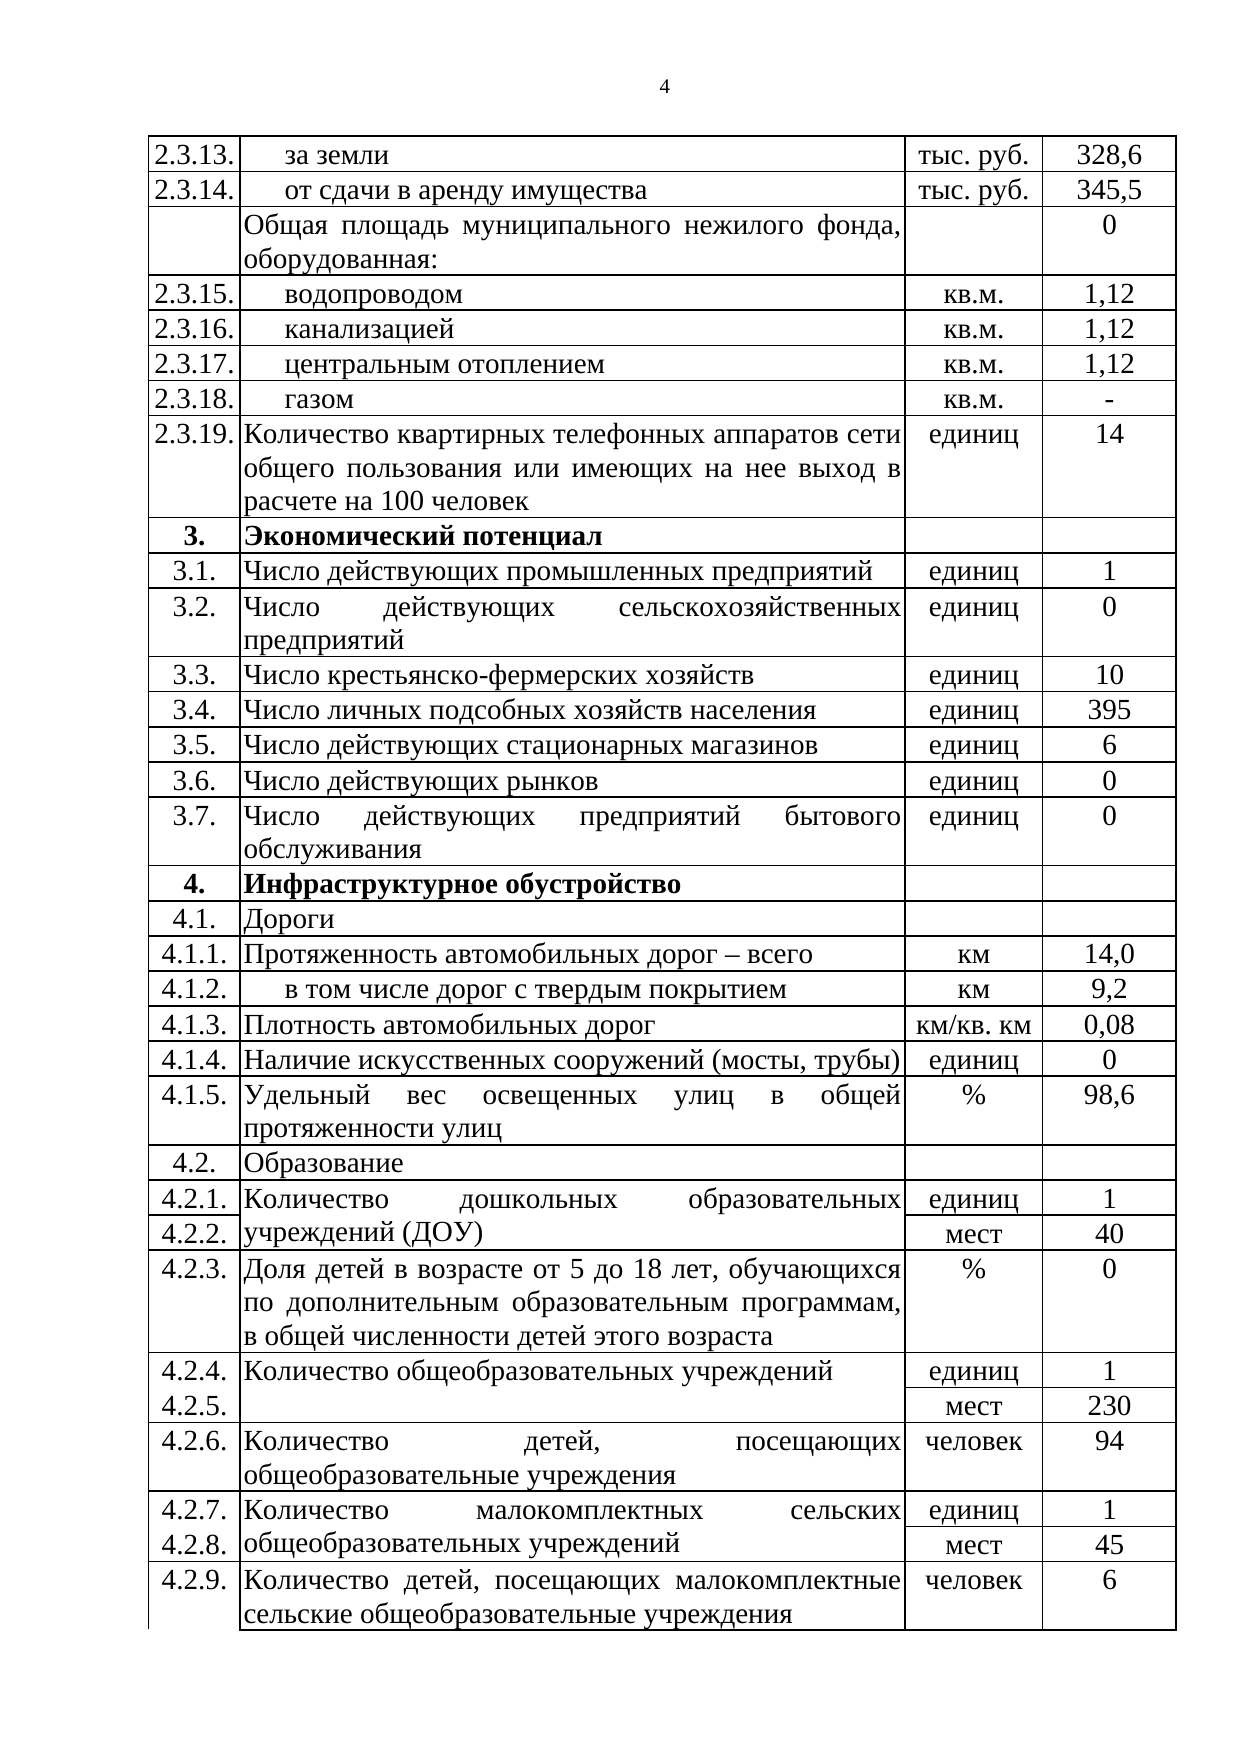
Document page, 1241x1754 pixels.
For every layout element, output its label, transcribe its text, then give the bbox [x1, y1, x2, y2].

table_cell 14,0 [1043, 937, 1175, 970]
table_cell за земли [241, 137, 904, 171]
table_cell км [906, 972, 1042, 1005]
table_cell 4.2.5. [149, 1387, 239, 1422]
table_cell Число действующих предприятий бытового обслуживания [241, 798, 904, 865]
table_cell 1 [1043, 1492, 1175, 1526]
table_cell единиц [906, 1181, 1042, 1214]
table_cell кв.м. [906, 311, 1042, 344]
table_cell 3. [149, 518, 239, 552]
table_cell 328,6 [1043, 137, 1175, 171]
table_cell км [906, 937, 1042, 970]
table_cell 395 [1043, 692, 1175, 726]
table_cell 3.7. [149, 798, 239, 865]
table_cell единиц [906, 1492, 1042, 1526]
table_cell Число действующих рынков [241, 763, 904, 796]
table_cell км/кв. км [906, 1007, 1042, 1040]
table_cell 1 [1043, 1353, 1175, 1387]
table_cell 4.1.4. [149, 1042, 239, 1075]
table_cell центральным отоплением [241, 346, 904, 379]
table_cell 0 [1043, 798, 1175, 865]
table_cell 0 [1043, 763, 1175, 796]
table_cell 2.3.15. [149, 276, 239, 309]
table_cell 0 [1043, 1042, 1175, 1075]
table_cell 3.1. [149, 554, 239, 587]
table_cell единиц [906, 1042, 1042, 1075]
table_cell единиц [906, 657, 1042, 691]
table_cell 230 [1043, 1388, 1175, 1422]
table_cell 1,12 [1043, 311, 1175, 344]
table_cell % [906, 1077, 1042, 1144]
table_cell от сдачи в аренду имущества [241, 172, 904, 206]
table_cell 4.1.5. [149, 1077, 239, 1144]
table_cell канализацией [241, 311, 904, 344]
table_cell 98,6 [1043, 1077, 1175, 1144]
table_cell 1,12 [1043, 346, 1175, 379]
table_cell кв.м. [906, 346, 1042, 379]
table_cell 1 [1043, 1181, 1175, 1214]
table_cell 6 [1043, 728, 1175, 761]
table_cell тыс. руб. [906, 137, 1042, 171]
table_cell 4.2.7. [149, 1492, 239, 1526]
table_cell Количество общеобразовательных учреждений [241, 1353, 904, 1422]
table_cell 3.2. [149, 589, 239, 656]
table_cell мест [906, 1388, 1042, 1422]
table_cell в том числе дорог с твердым покрытием [241, 972, 904, 1005]
table_cell 4.2. [149, 1146, 239, 1179]
table_cell 9,2 [1043, 972, 1175, 1005]
table_cell Количество детей, посещающих общеобразовательные учреждения [241, 1423, 904, 1490]
table_cell 4.1. [149, 902, 239, 935]
table_cell 2.3.18. [149, 381, 239, 415]
table_cell единиц [906, 763, 1042, 796]
table_cell единиц [906, 692, 1042, 726]
table_cell [906, 866, 1042, 900]
table_cell Инфраструктурное обустройство [241, 866, 904, 900]
table_cell 0,08 [1043, 1007, 1175, 1040]
table_cell 4.2.4. [149, 1353, 239, 1387]
table_cell 3.4. [149, 692, 239, 726]
table_cell Наличие искусственных сооружений (мосты, трубы) [241, 1042, 904, 1075]
table_cell 4.2.9. [149, 1562, 239, 1629]
table_cell Количество детей, посещающих малокомплектные сельские общеобразовательные учреждения [241, 1562, 904, 1629]
table_cell Число действующих стационарных магазинов [241, 728, 904, 761]
table_cell 4.1.3. [149, 1007, 239, 1040]
table_cell газом [241, 381, 904, 415]
table_cell [906, 1146, 1042, 1179]
table_cell мест [906, 1216, 1042, 1249]
table_cell водопроводом [241, 276, 904, 309]
table_cell 1 [1043, 554, 1175, 587]
table_cell Число личных подсобных хозяйств населения [241, 692, 904, 726]
table_cell 3.3. [149, 657, 239, 691]
table_cell 10 [1043, 657, 1175, 691]
table_cell кв.м. [906, 276, 1042, 309]
table_cell 2.3.19. [149, 416, 239, 517]
table_cell Доля детей в возрасте от 5 до 18 лет, обучающихся по дополнительным образовательным программам, в общей численности детей этого возраста [241, 1251, 904, 1352]
table_cell 3.5. [149, 728, 239, 761]
table_cell 4.1.2. [149, 972, 239, 1005]
table_cell Протяженность автомобильных дорог – всего [241, 937, 904, 970]
table_cell - [1043, 381, 1175, 415]
table_cell кв.м. [906, 381, 1042, 415]
table_cell 0 [1043, 207, 1175, 274]
table_cell 0 [1043, 1251, 1175, 1352]
table_cell человек [906, 1562, 1042, 1629]
table_cell [1043, 902, 1175, 935]
table_cell 4.2.6. [149, 1423, 239, 1490]
table_cell единиц [906, 589, 1042, 656]
table_cell 0 [1043, 589, 1175, 656]
table_cell мест [906, 1527, 1042, 1561]
table_cell 94 [1043, 1423, 1175, 1490]
table_cell Число действующих промышленных предприятий [241, 554, 904, 587]
table_cell Плотность автомобильных дорог [241, 1007, 904, 1040]
table_cell Дороги [241, 902, 904, 935]
table_cell 4.2.1. [149, 1181, 239, 1214]
table_cell тыс. руб. [906, 172, 1042, 206]
table_cell 45 [1043, 1527, 1175, 1561]
table_cell Количество малокомплектных сельских общеобразовательных учреждений [241, 1492, 904, 1561]
table_cell [1043, 518, 1175, 552]
table_cell [906, 902, 1042, 935]
table_cell [906, 518, 1042, 552]
table_cell единиц [906, 554, 1042, 587]
table_cell Удельный вес освещенных улиц в общей протяженности улиц [241, 1077, 904, 1144]
table_cell 2.3.13. [149, 137, 239, 171]
table_cell Число действующих сельскохозяйственных предприятий [241, 589, 904, 656]
table_cell 1,12 [1043, 276, 1175, 309]
table_cell единиц [906, 1353, 1042, 1387]
table_cell Количество квартирных телефонных аппаратов сети общего пользования или имеющих на нее выход в расчете на 100 человек [241, 416, 904, 517]
table_cell [1043, 1146, 1175, 1179]
table_cell человек [906, 1423, 1042, 1490]
table_cell единиц [906, 728, 1042, 761]
table_cell 3.6. [149, 763, 239, 796]
table_cell 2.3.16. [149, 311, 239, 344]
table_cell Общая площадь муниципального нежилого фонда, оборудованная: [241, 207, 904, 274]
table_cell 2.3.17. [149, 346, 239, 379]
table_cell единиц [906, 416, 1042, 517]
table_cell 4.2.8. [149, 1526, 239, 1561]
table_cell 4.2.3. [149, 1251, 239, 1352]
table_cell [1043, 866, 1175, 900]
table_cell 14 [1043, 416, 1175, 517]
table_cell [906, 207, 1042, 274]
table_cell 4. [149, 866, 239, 900]
table_cell [149, 207, 239, 274]
table_cell единиц [906, 798, 1042, 865]
table_cell Число крестьянско-фермерских хозяйств [241, 657, 904, 691]
table_cell % [906, 1251, 1042, 1352]
table_cell Экономический потенциал [241, 518, 904, 552]
table_cell 4.2.2. [149, 1216, 239, 1249]
table_cell 2.3.14. [149, 172, 239, 206]
table_cell 345,5 [1043, 172, 1175, 206]
table_cell Образование [241, 1146, 904, 1179]
table_cell 6 [1043, 1562, 1175, 1629]
table_cell Количество дошкольных образовательных учреждений (ДОУ) [241, 1181, 904, 1249]
table_cell 4.1.1. [149, 937, 239, 970]
table_cell 40 [1043, 1216, 1175, 1249]
